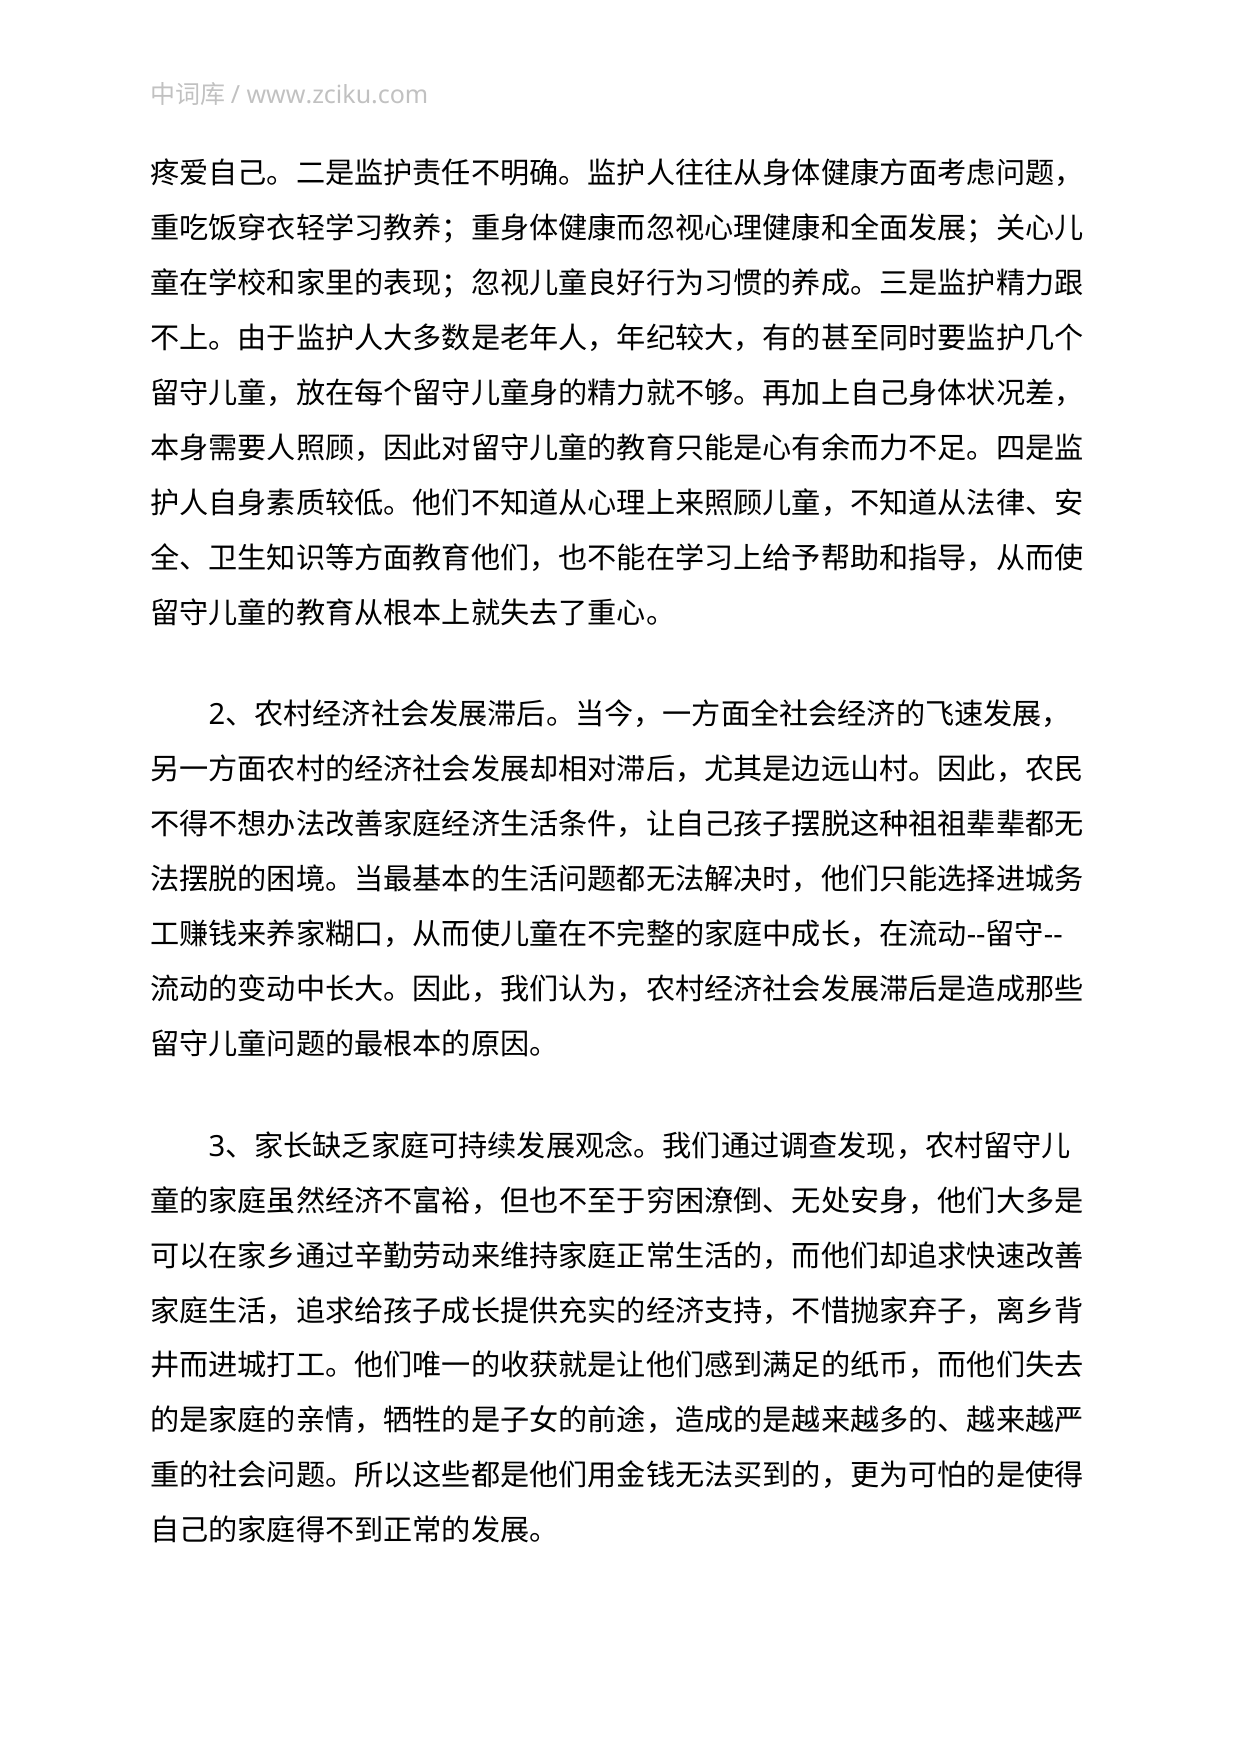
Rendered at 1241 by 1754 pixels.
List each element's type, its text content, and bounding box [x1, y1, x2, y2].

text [150, 150, 1090, 631]
text 2、农村经济社会发展滞后。当今，一方面全社会经济的飞速发展，另一方面农村的经济社会发展却相对滞后，尤其是边远山村。因此，农民不得不想办法改善家庭经济生活条件，让自己孩子摆脱这种祖祖辈辈都无法摆脱的困境。当最基本的生活问题都无法解决时，他们只能选择进城务工赚钱来养家糊口，从而使儿童在不完整的家庭中成长，在流动--留守--流动的变动中长大。因此，我们认为，农村经济社会发展滞后是造成那些留守儿童问题的最根本的原因。 [150, 691, 1090, 1063]
text 3、家长缺乏家庭可持续发展观念。我们通过调查发现，农村留守儿童的家庭虽然经济不富裕，但也不至于穷困潦倒、无处安身，他们大多是可以在家乡通过辛勤劳动来维持家庭正常生活的，而他们却追求快速改善家庭生活，追求给孩子成长提供充实的经济支持，不惜抛家弃子，离乡背井而进城打工。他们唯一的收获就是让他们感到满足的纸币，而他们失去的是家庭的亲情，牺牲的是子女的前途，造成的是越来越多的、越来越严重的社会问题。所以这些都是他们用金钱无法买到的，更为可怕的是使得自己的家庭得不到正常的发展。 [150, 1122, 1090, 1549]
